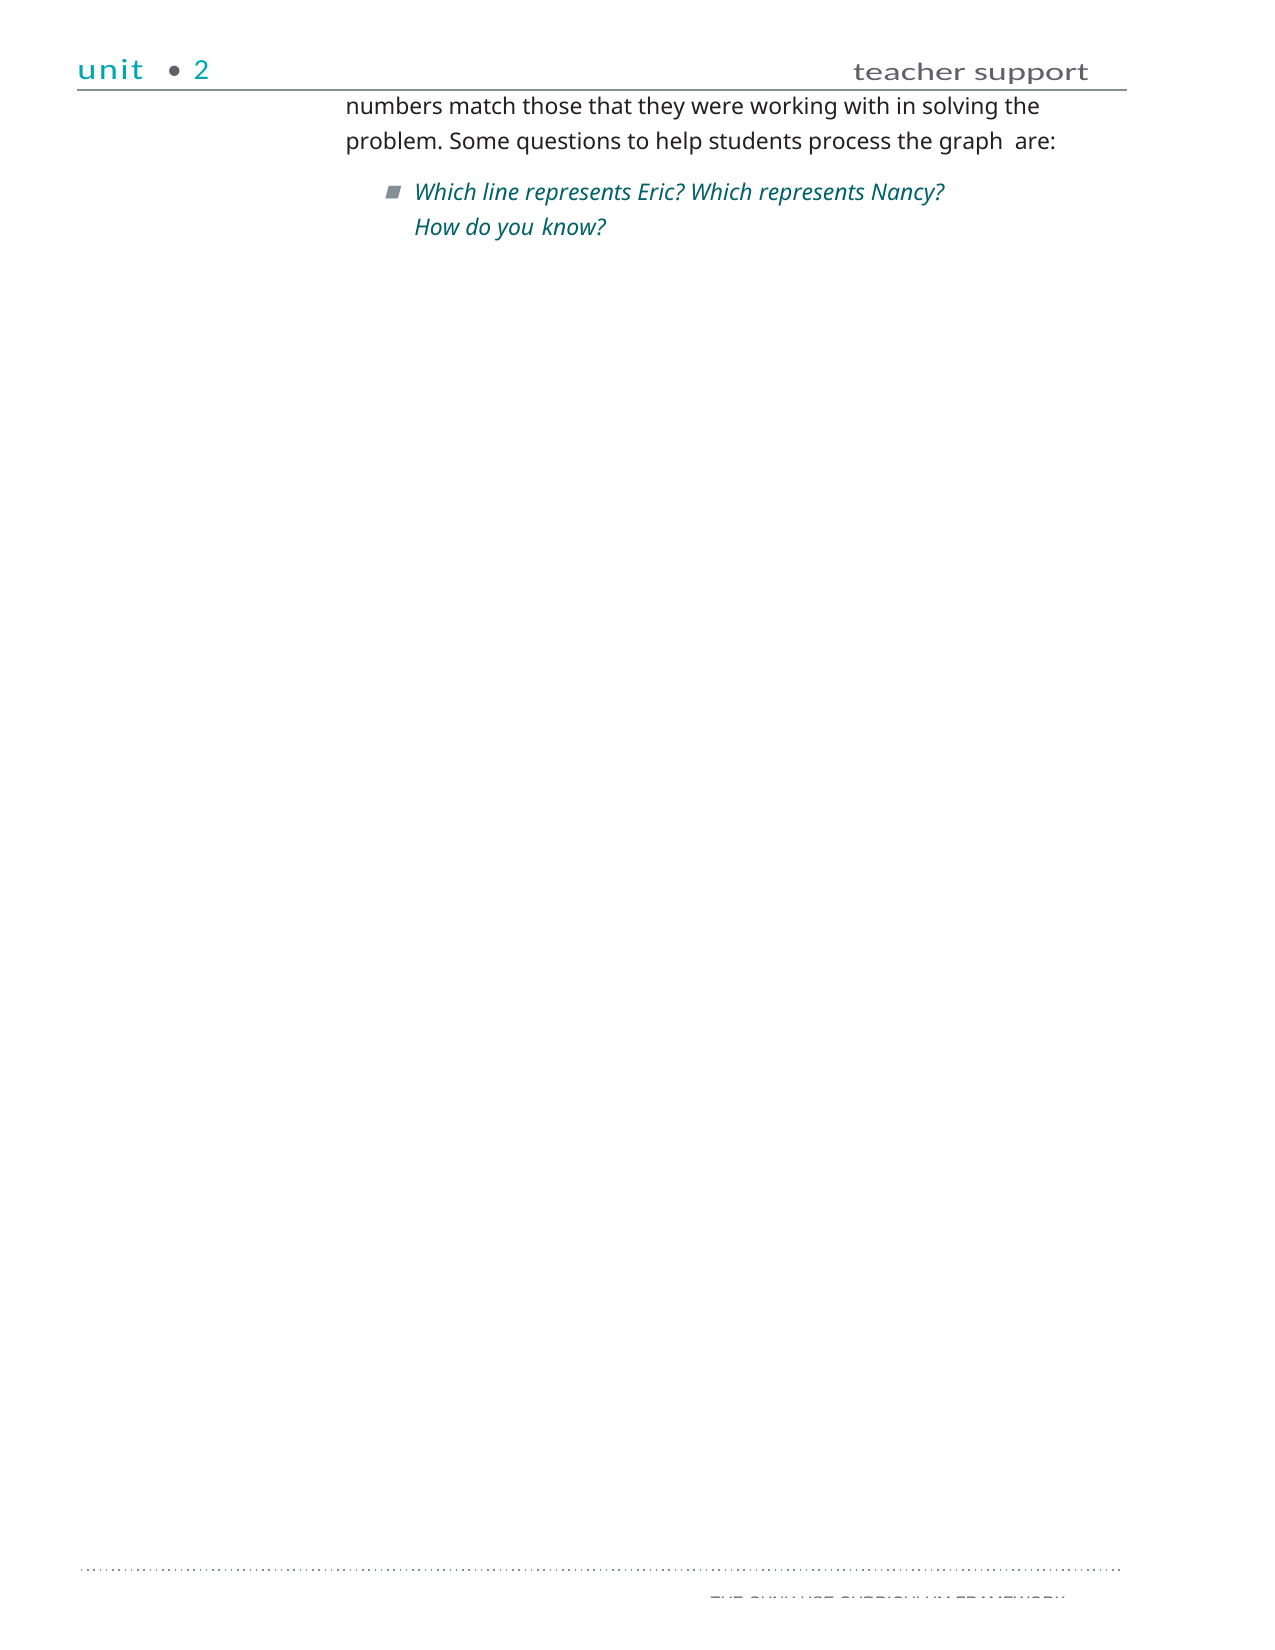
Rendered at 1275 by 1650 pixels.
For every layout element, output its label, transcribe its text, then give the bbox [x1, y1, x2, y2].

list Which line represents Eric? Which represents Nancy? How do you know? [383, 176, 977, 242]
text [345, 89, 1118, 156]
